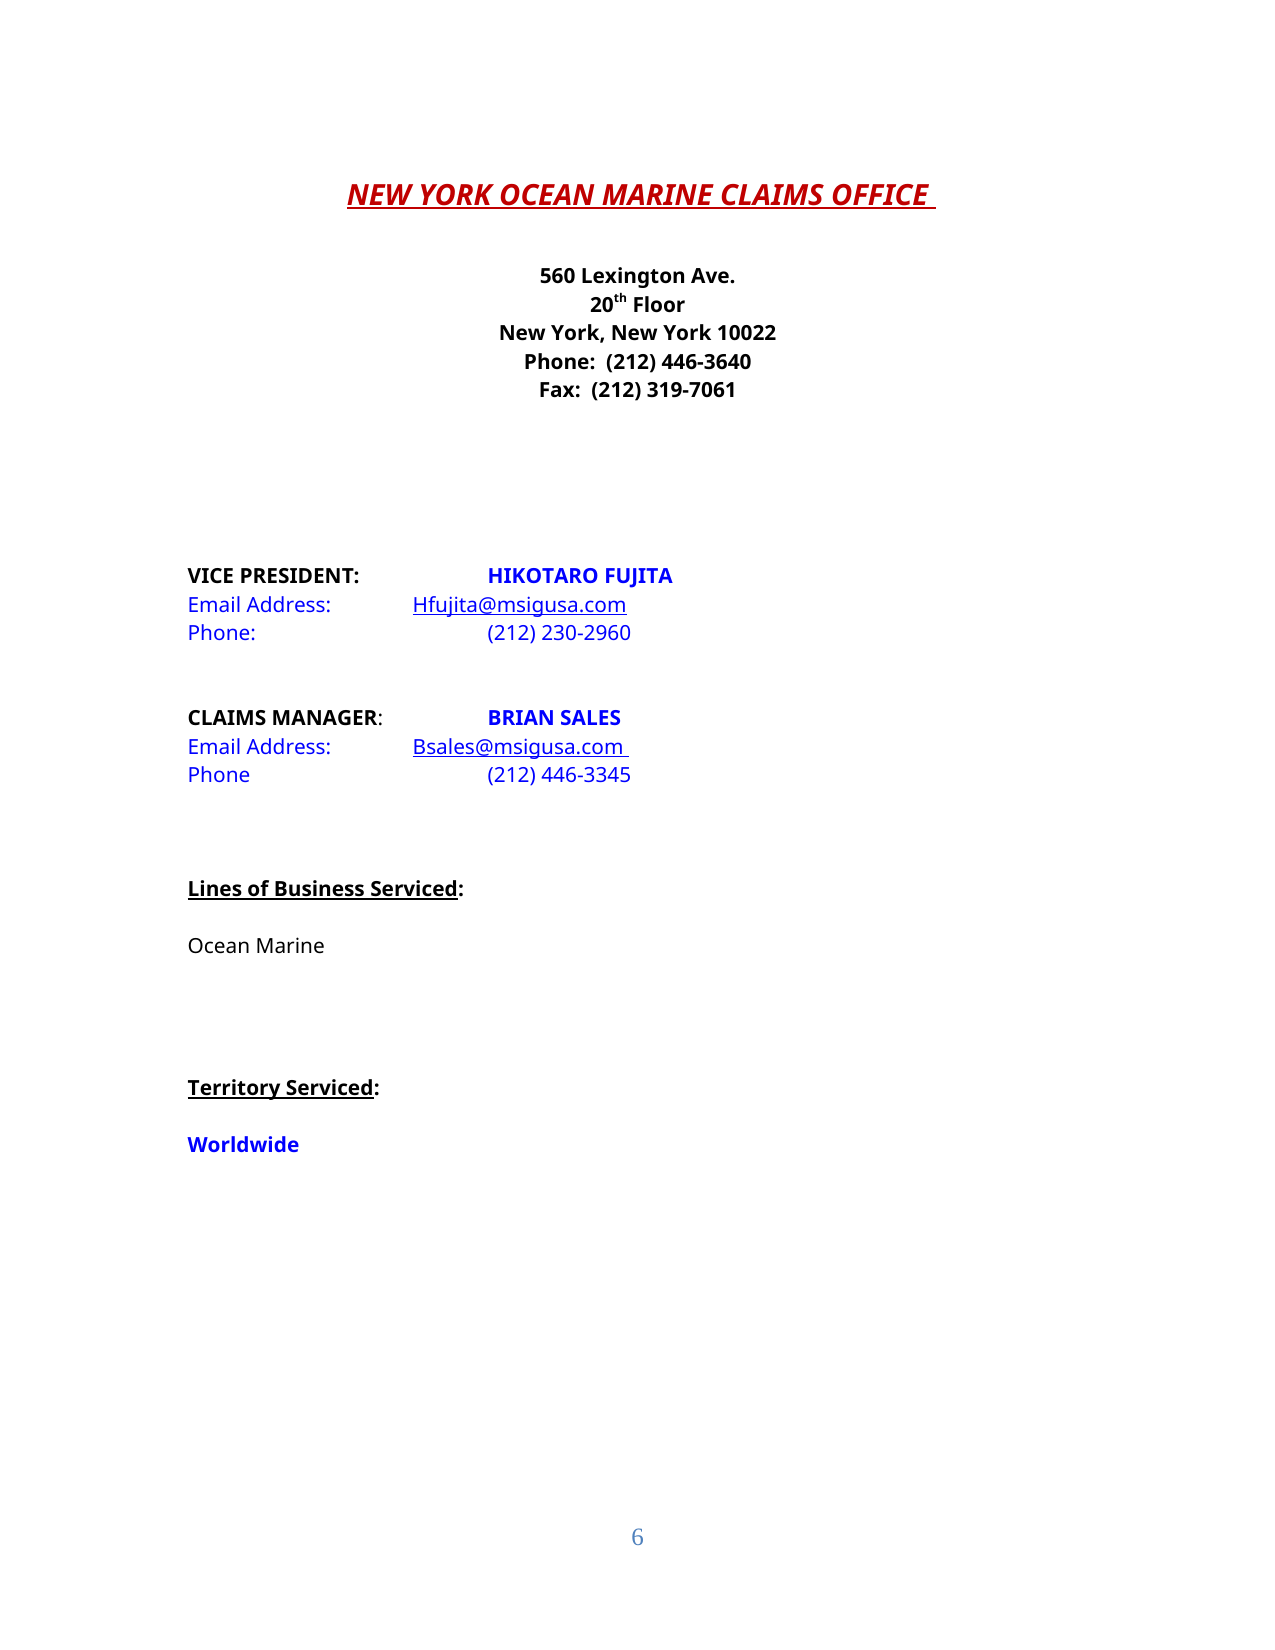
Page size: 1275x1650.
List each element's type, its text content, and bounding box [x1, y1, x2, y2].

text Phone (212) 446-3345 [187, 760, 1087, 789]
text Email Address: Bsales@msigusa.com [187, 732, 1087, 760]
text Ocean Marine [187, 931, 1087, 959]
text Territory Serviced: [187, 1073, 1087, 1102]
text Lines of Business Serviced: [187, 874, 1087, 902]
text 20th Floor [187, 290, 1087, 318]
text New York, New York 10022 [187, 318, 1087, 347]
text Fax: (212) 319-7061 [187, 375, 1087, 404]
text Phone: (212) 230-2960 [187, 618, 1087, 647]
text Email Address: Hfujita@msigusa.com [187, 590, 1087, 618]
text Worldwide [187, 1130, 1087, 1158]
text VICE PRESIDENT: HIKOTARO FUJITA [187, 561, 1087, 590]
subtitle NEW YORK OCEAN MARINE CLAIMS OFFICE [187, 174, 1087, 213]
text Phone: (212) 446-3640 [187, 347, 1087, 375]
text Claims Manager: BRIAN SALES [187, 703, 1087, 732]
text 560 Lexington Ave. [187, 262, 1087, 290]
